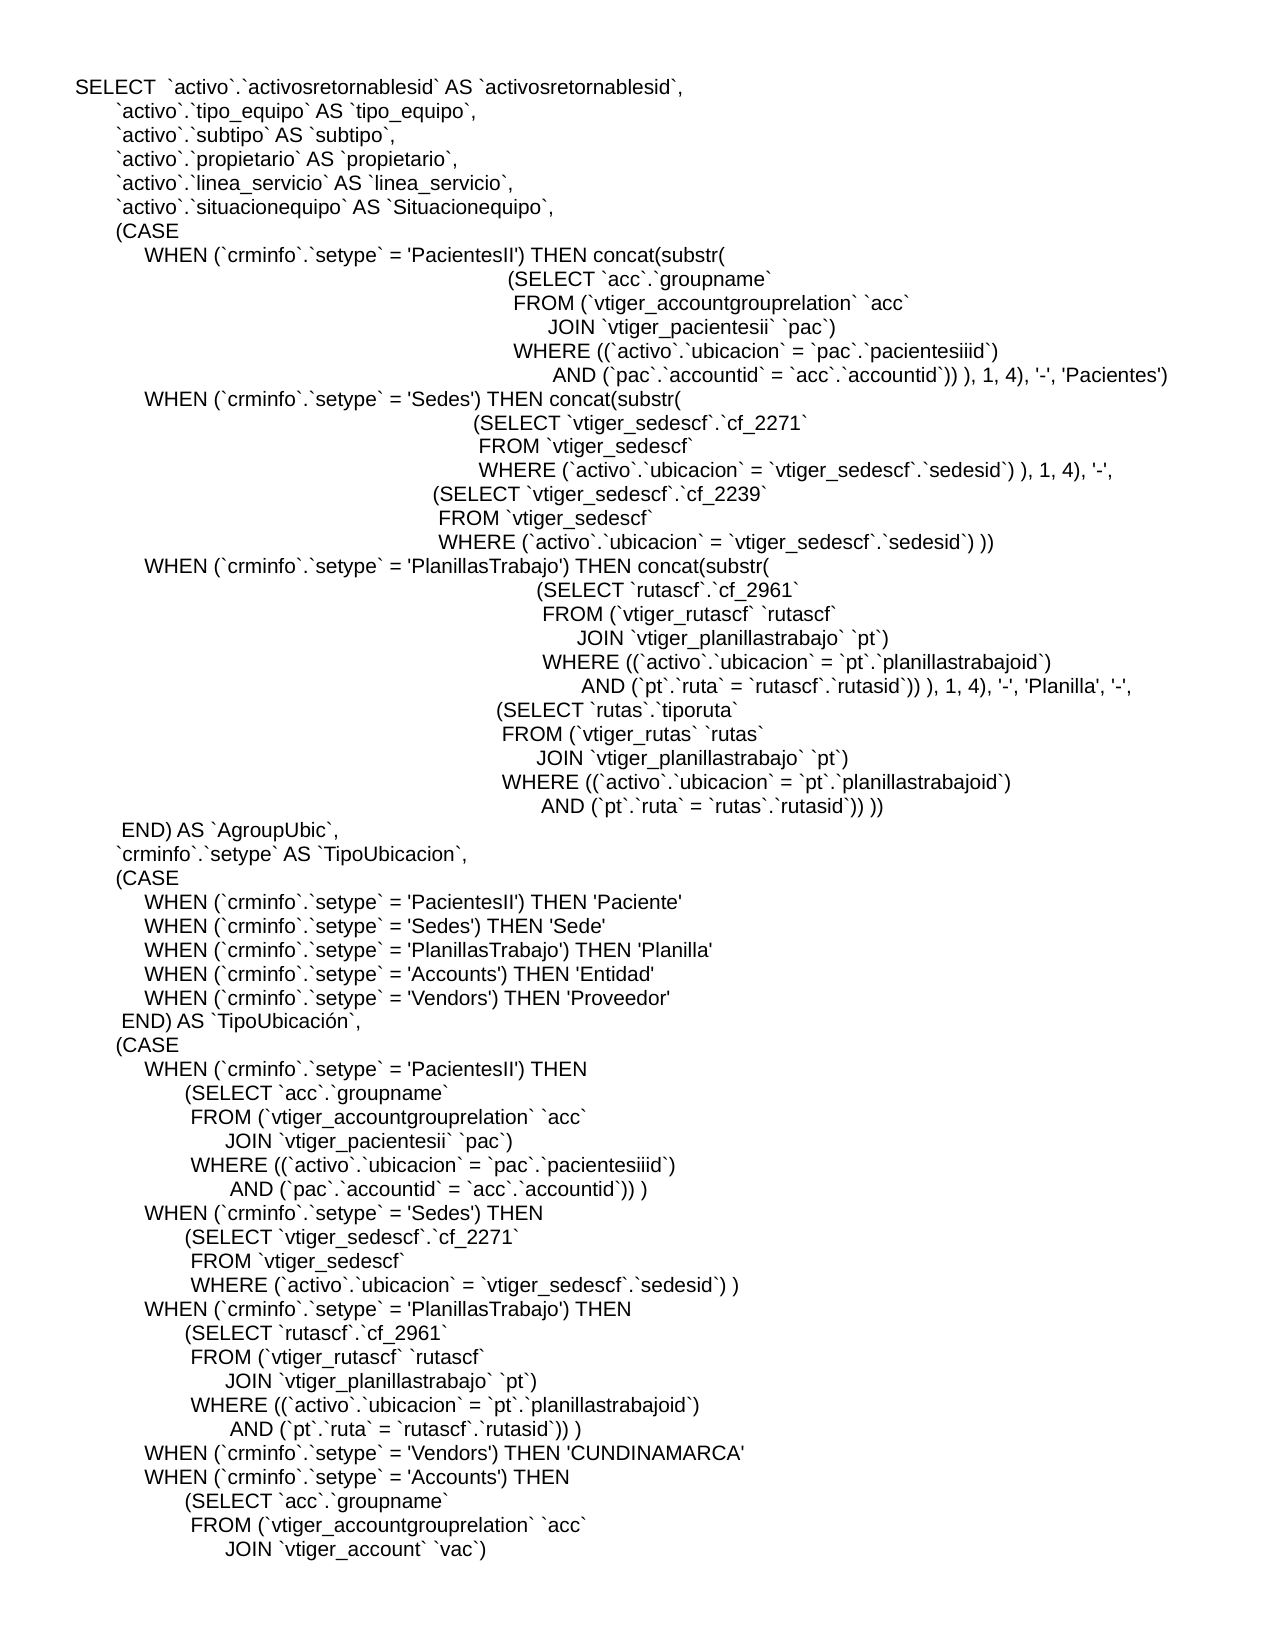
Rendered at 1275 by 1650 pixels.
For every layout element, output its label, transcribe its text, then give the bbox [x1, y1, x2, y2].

text WHEN (`crminfo`.`setype` = 'Vendors') THEN 'Proveedor' [75, 985, 1200, 1009]
text `activo`.`linea_servicio` AS `linea_servicio`, [75, 171, 1200, 195]
text AND (`pt`.`ruta` = `rutas`.`rutasid`)) )) [75, 794, 1200, 818]
text SELECT `activo`.`activosretornablesid` AS `activosretornablesid`, [75, 75, 1200, 99]
text JOIN `vtiger_account` `vac`) [75, 1536, 1200, 1560]
text JOIN `vtiger_planillastrabajo` `pt`) [75, 746, 1200, 770]
text WHEN (`crminfo`.`setype` = 'PacientesII') THEN 'Paciente' [75, 889, 1200, 913]
text `activo`.`propietario` AS `propietario`, [75, 147, 1200, 171]
text AND (`pac`.`accountid` = `acc`.`accountid`)) ) [75, 1177, 1200, 1201]
text WHERE (`activo`.`ubicacion` = `vtiger_sedescf`.`sedesid`) )) [75, 530, 1200, 554]
text FROM (`vtiger_rutascf` `rutascf` [75, 602, 1200, 626]
text (CASE [75, 866, 1200, 889]
text WHEN (`crminfo`.`setype` = 'Sedes') THEN concat(substr( [75, 386, 1200, 410]
text FROM (`vtiger_accountgrouprelation` `acc` [75, 1512, 1200, 1536]
text WHEN (`crminfo`.`setype` = 'PacientesII') THEN concat(substr( [75, 243, 1200, 267]
text WHEN (`crminfo`.`setype` = 'PlanillasTrabajo') THEN 'Planilla' [75, 937, 1200, 961]
text AND (`pt`.`ruta` = `rutascf`.`rutasid`)) ) [75, 1417, 1200, 1441]
text WHERE (`activo`.`ubicacion` = `vtiger_sedescf`.`sedesid`) ) [75, 1273, 1200, 1297]
text `crminfo`.`setype` AS `TipoUbicacion`, [75, 842, 1200, 866]
text AND (`pac`.`accountid` = `acc`.`accountid`)) ), 1, 4), '-', 'Pacientes') [75, 362, 1200, 386]
text WHEN (`crminfo`.`setype` = 'Vendors') THEN 'CUNDINAMARCA' [75, 1441, 1200, 1464]
text (SELECT `acc`.`groupname` [75, 267, 1200, 291]
text WHERE ((`activo`.`ubicacion` = `pt`.`planillastrabajoid`) [75, 1393, 1200, 1417]
text FROM `vtiger_sedescf` [75, 1249, 1200, 1273]
text END) AS `TipoUbicación`, [75, 1009, 1200, 1033]
text JOIN `vtiger_planillastrabajo` `pt`) [75, 1369, 1200, 1393]
text WHEN (`crminfo`.`setype` = 'Sedes') THEN [75, 1201, 1200, 1225]
text `activo`.`tipo_equipo` AS `tipo_equipo`, [75, 99, 1200, 123]
text FROM (`vtiger_rutas` `rutas` [75, 722, 1200, 746]
text (SELECT `rutascf`.`cf_2961` [75, 578, 1200, 602]
text JOIN `vtiger_pacientesii` `pac`) [75, 1129, 1200, 1153]
text WHERE ((`activo`.`ubicacion` = `pac`.`pacientesiiid`) [75, 1153, 1200, 1177]
text WHERE ((`activo`.`ubicacion` = `pt`.`planillastrabajoid`) [75, 770, 1200, 794]
text `activo`.`situacionequipo` AS `Situacionequipo`, [75, 195, 1200, 219]
text FROM `vtiger_sedescf` [75, 434, 1200, 458]
text (SELECT `vtiger_sedescf`.`cf_2271` [75, 410, 1200, 434]
text JOIN `vtiger_planillastrabajo` `pt`) [75, 626, 1200, 650]
text FROM (`vtiger_accountgrouprelation` `acc` [75, 1105, 1200, 1129]
text WHERE ((`activo`.`ubicacion` = `pac`.`pacientesiiid`) [75, 338, 1200, 362]
text AND (`pt`.`ruta` = `rutascf`.`rutasid`)) ), 1, 4), '-', 'Planilla', '-', [75, 674, 1200, 698]
text WHEN (`crminfo`.`setype` = 'PlanillasTrabajo') THEN concat(substr( [75, 554, 1200, 578]
text FROM (`vtiger_rutascf` `rutascf` [75, 1345, 1200, 1369]
text WHEN (`crminfo`.`setype` = 'Sedes') THEN 'Sede' [75, 913, 1200, 937]
text FROM `vtiger_sedescf` [75, 506, 1200, 530]
text `activo`.`subtipo` AS `subtipo`, [75, 123, 1200, 147]
text (SELECT `rutas`.`tiporuta` [75, 698, 1200, 722]
text WHERE ((`activo`.`ubicacion` = `pt`.`planillastrabajoid`) [75, 650, 1200, 674]
text (SELECT `vtiger_sedescf`.`cf_2239` [75, 482, 1200, 506]
text WHEN (`crminfo`.`setype` = 'Accounts') THEN [75, 1464, 1200, 1488]
text (CASE [75, 219, 1200, 243]
text (SELECT `rutascf`.`cf_2961` [75, 1321, 1200, 1345]
text WHEN (`crminfo`.`setype` = 'PacientesII') THEN [75, 1057, 1200, 1081]
text WHEN (`crminfo`.`setype` = 'PlanillasTrabajo') THEN [75, 1297, 1200, 1321]
text END) AS `AgroupUbic`, [75, 818, 1200, 842]
text (SELECT `acc`.`groupname` [75, 1488, 1200, 1512]
text WHEN (`crminfo`.`setype` = 'Accounts') THEN 'Entidad' [75, 961, 1200, 985]
text (CASE [75, 1033, 1200, 1057]
text FROM (`vtiger_accountgrouprelation` `acc` [75, 291, 1200, 314]
text JOIN `vtiger_pacientesii` `pac`) [75, 314, 1200, 338]
text (SELECT `acc`.`groupname` [75, 1081, 1200, 1105]
text (SELECT `vtiger_sedescf`.`cf_2271` [75, 1225, 1200, 1249]
text WHERE (`activo`.`ubicacion` = `vtiger_sedescf`.`sedesid`) ), 1, 4), '-', [75, 458, 1200, 482]
